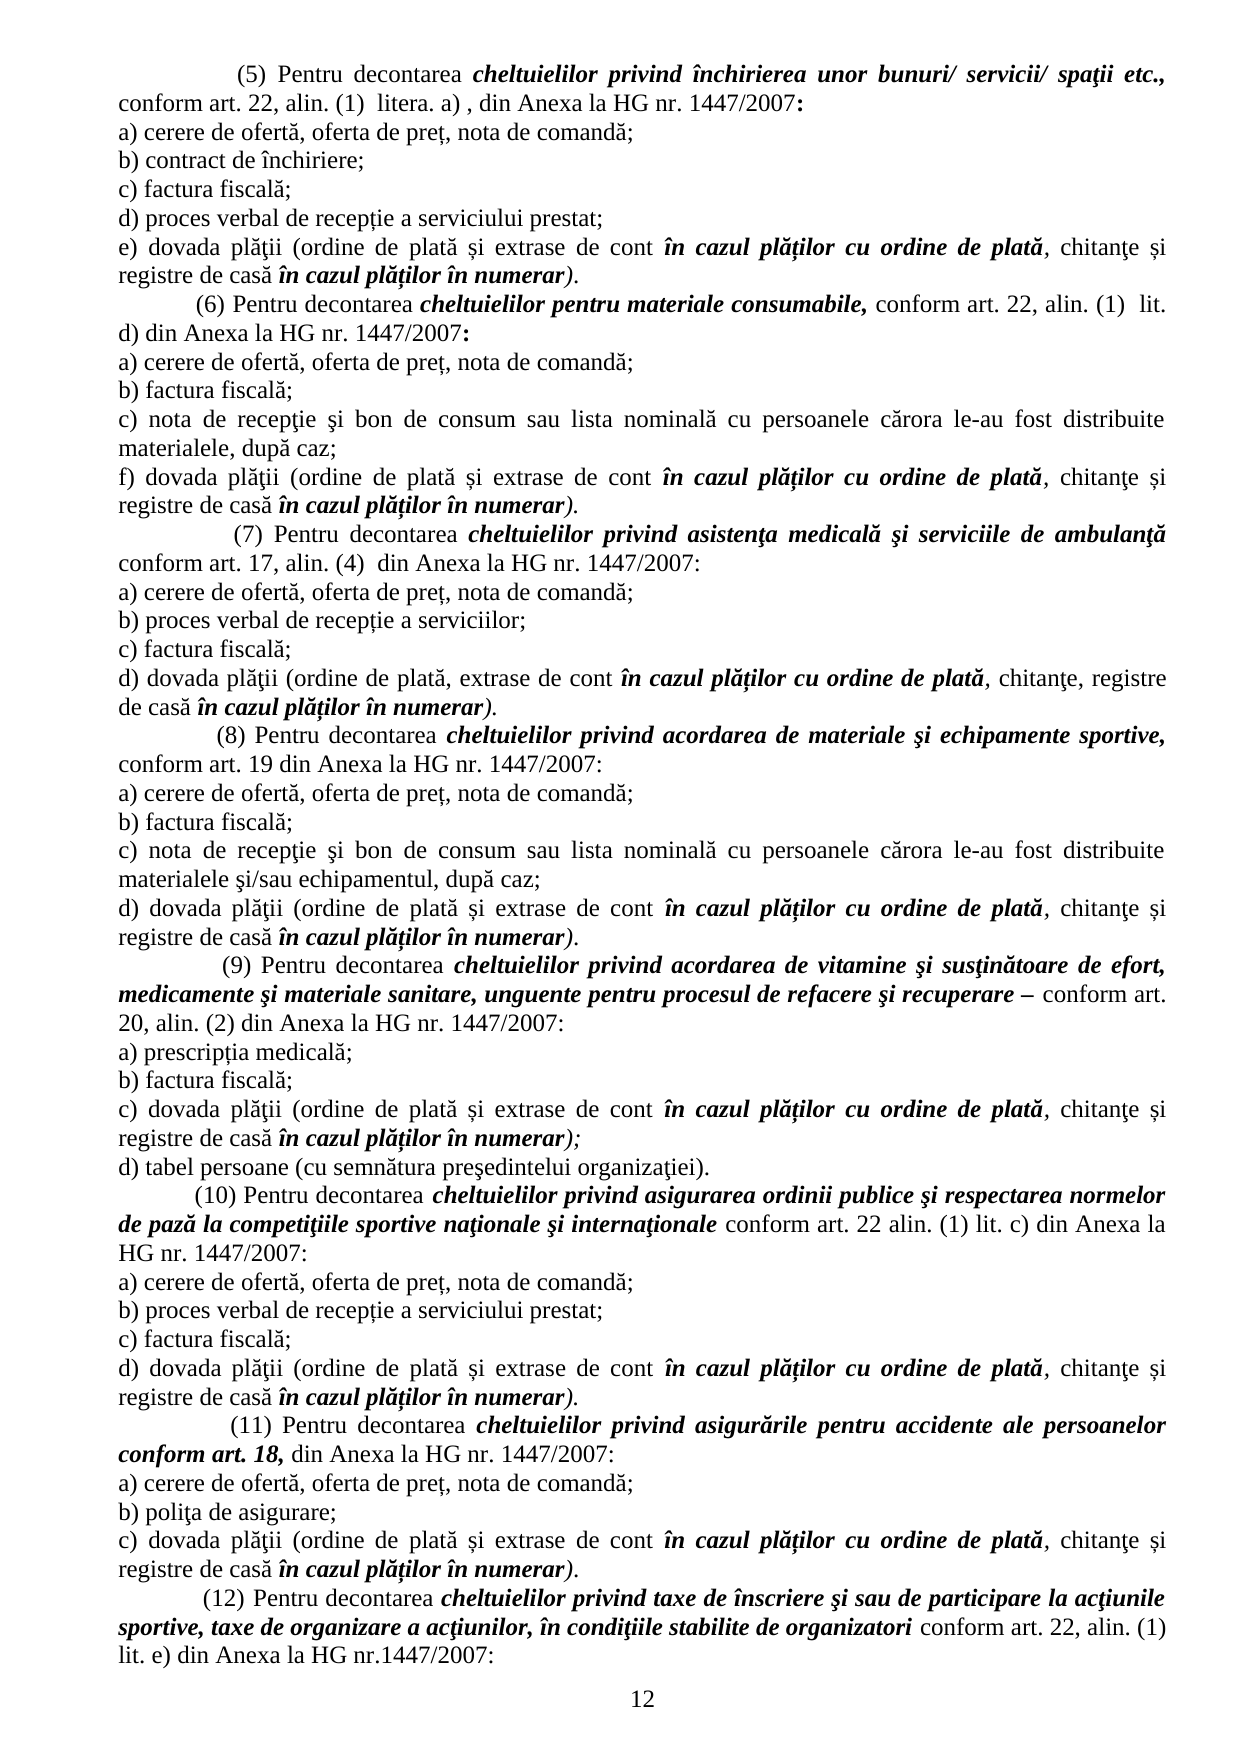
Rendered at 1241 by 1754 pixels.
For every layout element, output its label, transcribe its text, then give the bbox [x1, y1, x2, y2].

text c) dovada plăţii (ordine de plată și extrase de cont în cazul plăților cu ordine de plată, chitanţe și registre de casă în cazul plăților în numerar); [118, 1094, 1167, 1152]
text b) poliţa de asigurare; [118, 1497, 1167, 1525]
text (6) Pentru decontarea cheltuielilor pentru materiale consumabile, conform art. 22, alin. (1) lit. d) din Anexa la HG nr. 1447/2007: [118, 289, 1167, 347]
text a) cerere de ofertă, oferta de preț, nota de comandă; [118, 1267, 1167, 1295]
text c) factura fiscală; [118, 634, 1167, 663]
text d) tabel persoane (cu semnătura preşedintelui organizaţiei). [118, 1152, 1167, 1180]
text b) proces verbal de recepție a serviciului prestat; [118, 1295, 1167, 1324]
text (12) Pentru decontarea cheltuielilor privind taxe de înscriere şi sau de participare la acţiunile sportive, taxe de organizare a acţiunilor, în condiţiile stabilite de organizatori conform art. 22, alin. (1) lit. e) din Anexa la HG nr.1447/2007: [118, 1583, 1167, 1669]
text a) prescripția medicală; [118, 1037, 1167, 1065]
text (9) Pentru decontarea cheltuielilor privind acordarea de vitamine şi susţinătoare de efort, medicamente şi materiale sanitare, unguente pentru procesul de refacere şi recuperare – conform art. 20, alin. (2) din Anexa la HG nr. 1447/2007: [118, 950, 1167, 1037]
text a) cerere de ofertă, oferta de preț, nota de comandă; [118, 1468, 1167, 1497]
text a) cerere de ofertă, oferta de preț, nota de comandă; [118, 577, 1167, 605]
text c) factura fiscală; [118, 174, 1167, 203]
text c) nota de recepţie şi bon de consum sau lista nominală cu persoanele cărora le-au fost distribuite materialele, după caz; [118, 404, 1167, 462]
text (10) Pentru decontarea cheltuielilor privind asigurarea ordinii publice şi respectarea normelor de pază la competiţiile sportive naţionale şi internaţionale conform art. 22 alin. (1) lit. c) din Anexa la HG nr. 1447/2007: [118, 1180, 1167, 1267]
text b) contract de închiriere; [118, 145, 1167, 174]
text a) cerere de ofertă, oferta de preț, nota de comandă; [118, 117, 1167, 145]
text b) factura fiscală; [118, 1065, 1167, 1094]
text a) cerere de ofertă, oferta de preț, nota de comandă; [118, 778, 1167, 807]
text (7) Pentru decontarea cheltuielilor privind asistenţa medicală şi serviciile de ambulanţă conform art. 17, alin. (4) din Anexa la HG nr. 1447/2007: [118, 519, 1167, 577]
text f) dovada plăţii (ordine de plată și extrase de cont în cazul plăților cu ordine de plată, chitanţe și registre de casă în cazul plăților în numerar). [118, 462, 1167, 519]
text d) proces verbal de recepție a serviciului prestat; [118, 203, 1167, 232]
text a) cerere de ofertă, oferta de preț, nota de comandă; [118, 347, 1167, 375]
text (11) Pentru decontarea cheltuielilor privind asigurările pentru accidente ale persoanelor conform art. 18, din Anexa la HG nr. 1447/2007: [118, 1410, 1167, 1468]
text b) factura fiscală; [118, 807, 1167, 835]
text d) dovada plăţii (ordine de plată, extrase de cont în cazul plăților cu ordine de plată, chitanţe, registre de casă în cazul plăților în numerar). [118, 663, 1167, 720]
text c) nota de recepţie şi bon de consum sau lista nominală cu persoanele cărora le-au fost distribuite materialele şi/sau echipamentul, după caz; [118, 835, 1167, 893]
text (8) Pentru decontarea cheltuielilor privind acordarea de materiale şi echipamente sportive, conform art. 19 din Anexa la HG nr. 1447/2007: [118, 720, 1167, 778]
text (5) Pentru decontarea cheltuielilor privind închirierea unor bunuri/ servicii/ spaţii etc., conform art. 22, alin. (1) litera. a) , din Anexa la HG nr. 1447/2007: [118, 59, 1167, 117]
text c) factura fiscală; [118, 1324, 1167, 1353]
text e) dovada plăţii (ordine de plată și extrase de cont în cazul plăților cu ordine de plată, chitanţe și registre de casă în cazul plăților în numerar). [118, 232, 1167, 289]
text b) proces verbal de recepție a serviciilor; [118, 605, 1167, 634]
text b) factura fiscală; [118, 375, 1167, 404]
